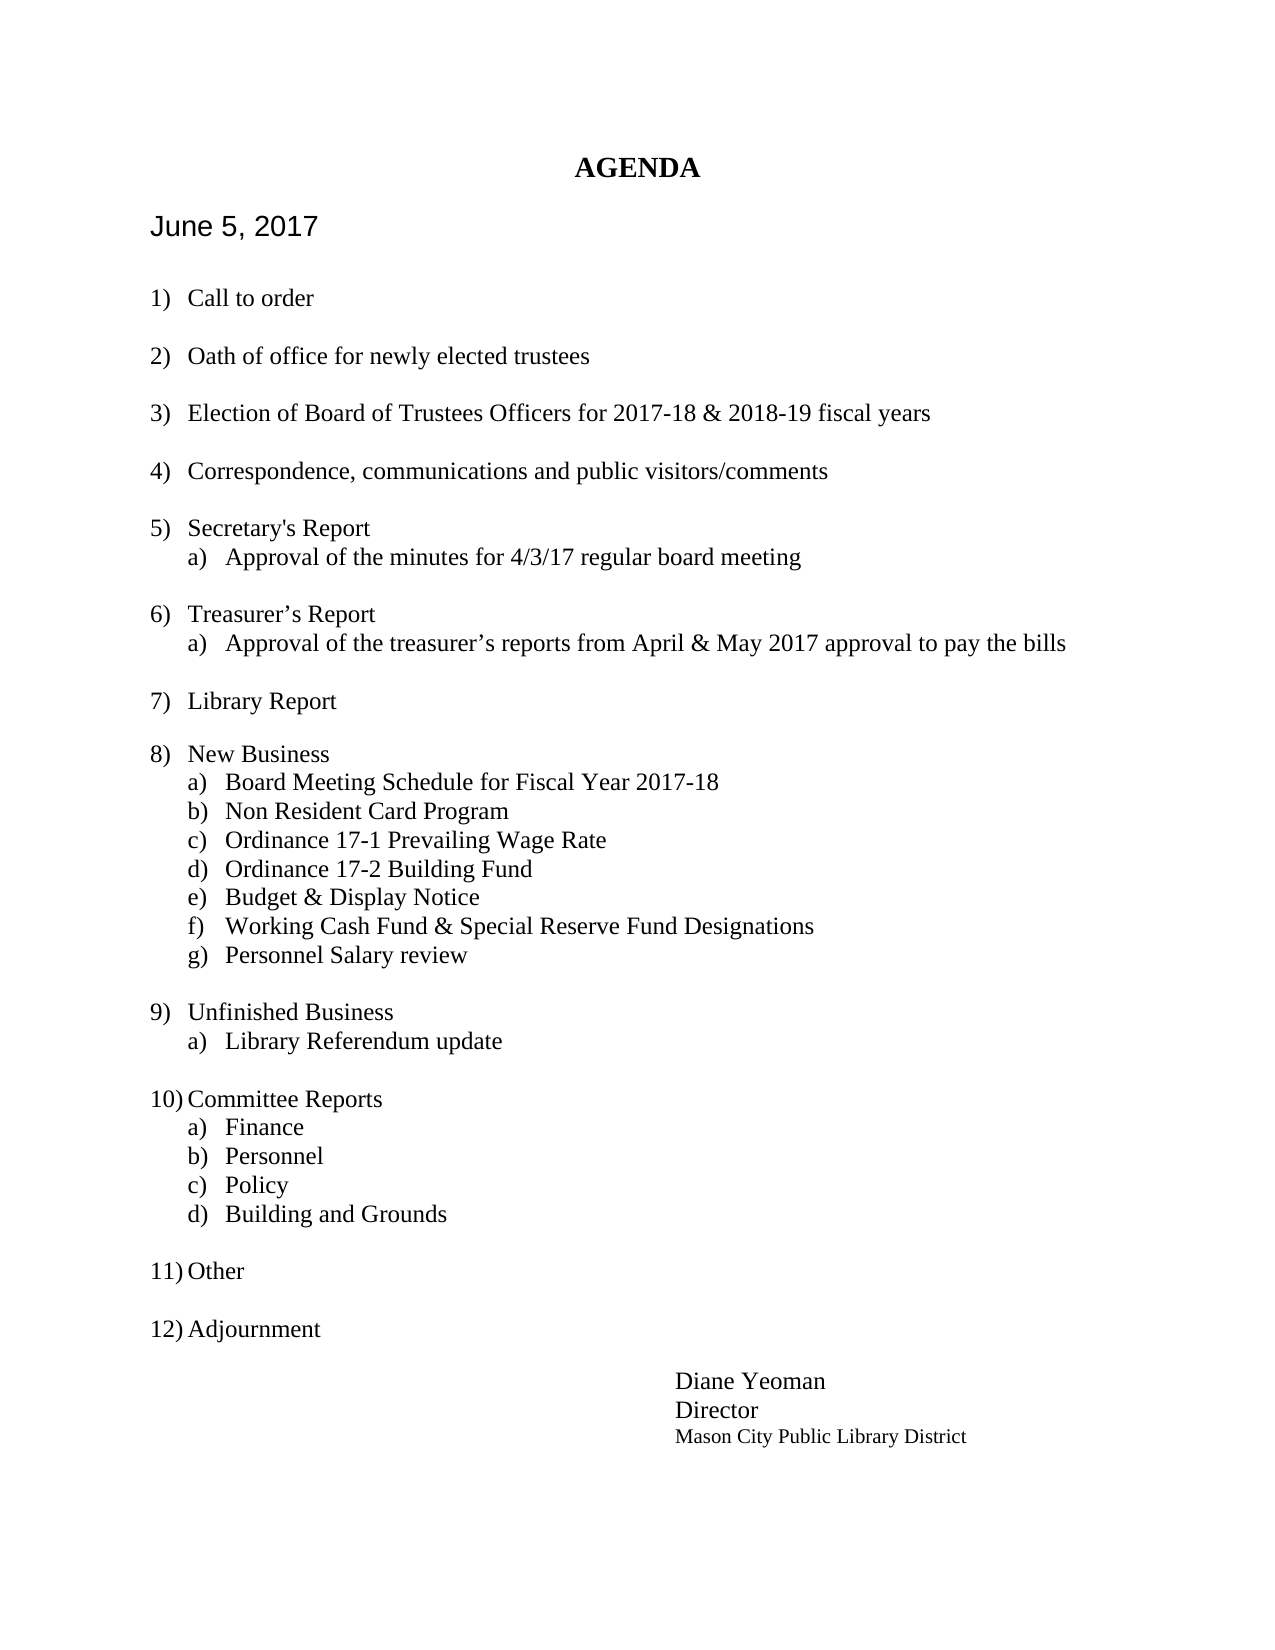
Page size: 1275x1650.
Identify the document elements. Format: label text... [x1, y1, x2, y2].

list Board Meeting Schedule for Fiscal Year 2017-18 [187, 767, 1125, 796]
list Election of Board of Trustees Officers for 2017-18 & 2018-19 fiscal years [150, 398, 1125, 427]
list Library Referendum update [187, 1026, 1125, 1055]
list Ordinance 17-1 Prevailing Wage Rate [187, 825, 1125, 854]
list Finance [187, 1112, 1125, 1141]
text Diane Yeoman [150, 1366, 1125, 1395]
list Oath of office for newly elected trustees [150, 341, 1125, 369]
title AGENDA [150, 150, 1125, 183]
subtitle June 5, 2017 [150, 208, 1125, 242]
list New Business [150, 739, 1125, 767]
list Treasurer’s Report [150, 599, 1125, 628]
list Ordinance 17-2 Building Fund [187, 854, 1125, 882]
list Call to order [150, 283, 1125, 312]
list Working Cash Fund & Special Reserve Fund Designations [187, 911, 1125, 940]
list Personnel Salary review [187, 940, 1125, 969]
text Director [150, 1395, 1125, 1424]
list Adjournment [150, 1314, 1125, 1342]
text Mason City Public Library District [150, 1424, 1125, 1448]
list Correspondence, communications and public visitors/comments [150, 456, 1125, 484]
list Other [150, 1256, 1125, 1285]
list Library Report [150, 686, 1125, 714]
list Budget & Display Notice [187, 882, 1125, 911]
list Policy [187, 1170, 1125, 1199]
list Committee Reports [150, 1084, 1125, 1112]
list Non Resident Card Program [187, 796, 1125, 825]
list Approval of the minutes for 4/3/17 regular board meeting [187, 542, 1125, 571]
list Unfinished Business [150, 997, 1125, 1026]
list Secretary's Report [150, 513, 1125, 542]
list Building and Grounds [187, 1199, 1125, 1227]
list Personnel [187, 1141, 1125, 1170]
list Approval of the treasurer’s reports from April & May 2017 approval to pay the bills [187, 628, 1125, 657]
